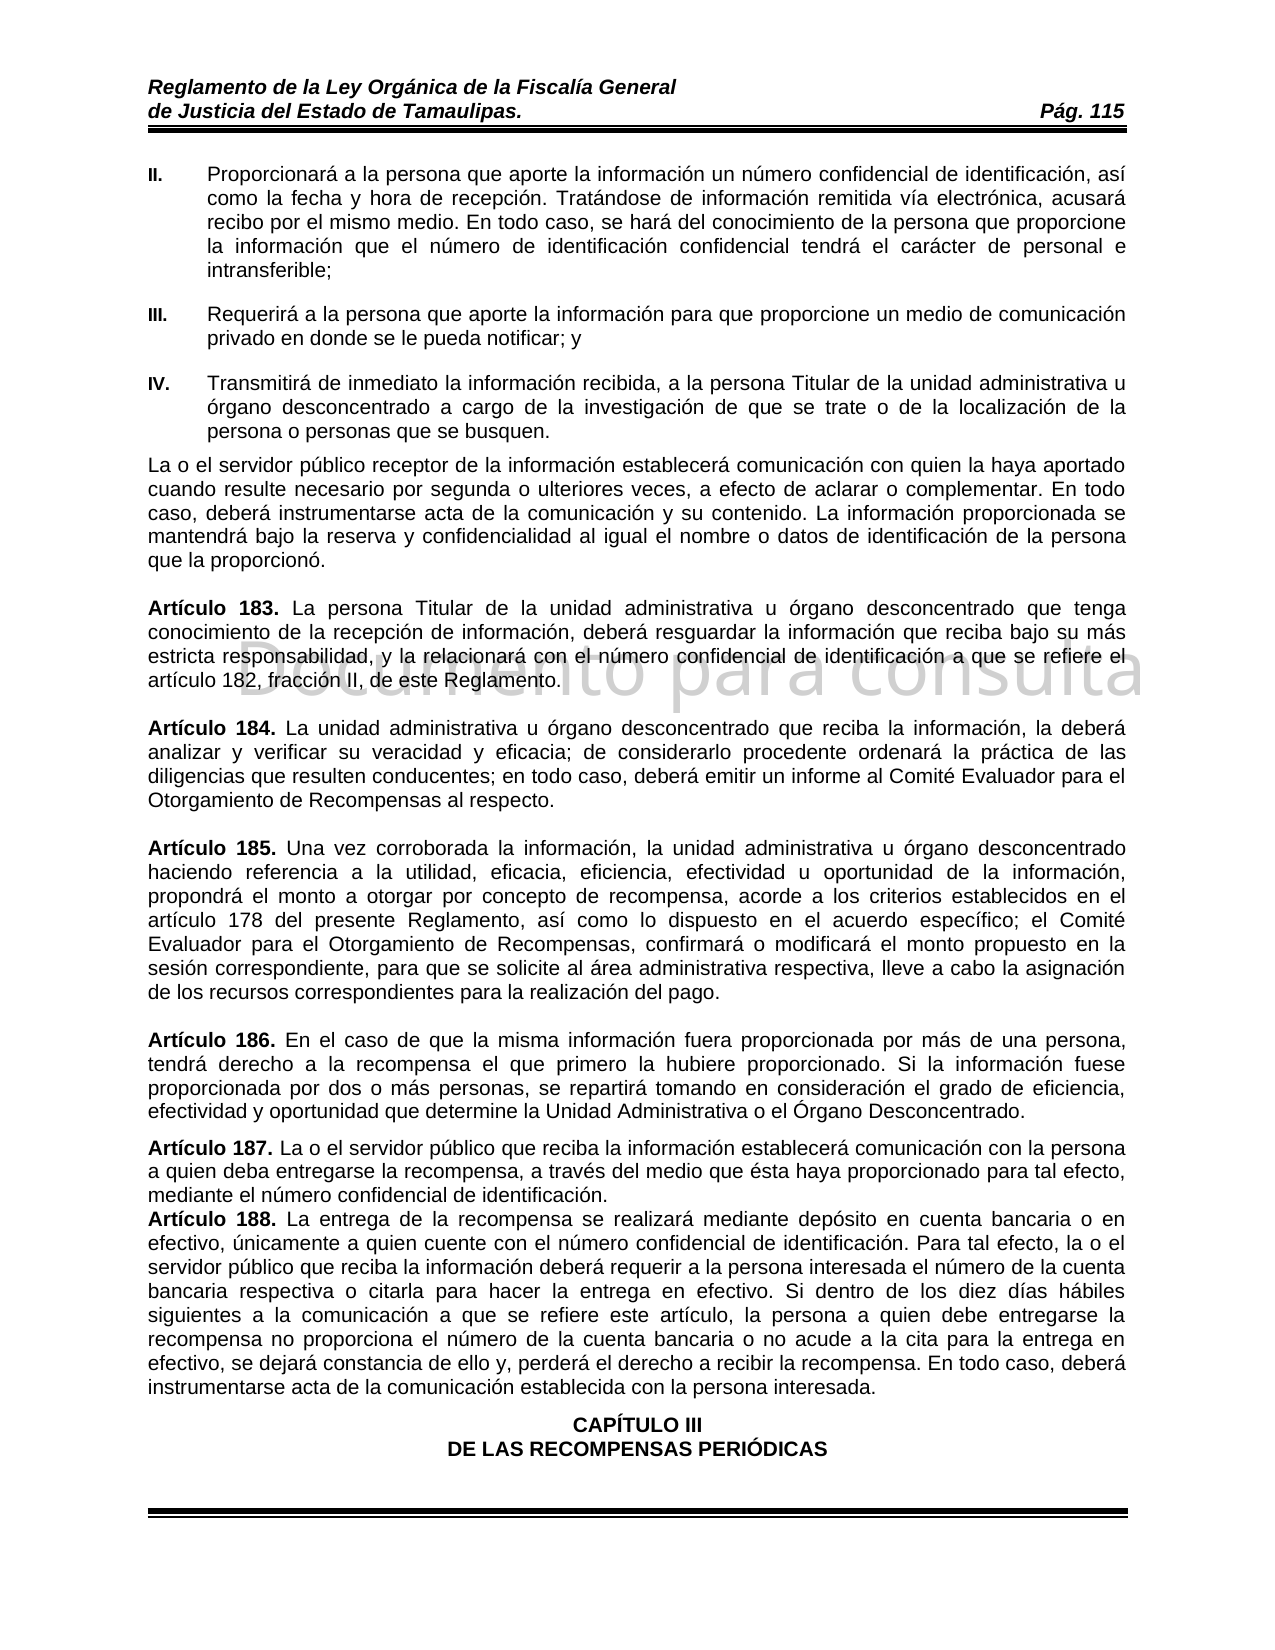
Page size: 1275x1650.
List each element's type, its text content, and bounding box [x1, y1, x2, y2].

text Artículo 183. La persona Titular de la unidad administrativa u órgano desconcentrado que tenga conocimiento de la recepción de información, deberá resguardar la información que reciba bajo su más estricta responsabilidad, y la relacionará con el número confidencial de identificación a que se refiere el artículo 182, fracción II, de este Reglamento. [148, 596, 1127, 692]
text Artículo 187. La o el servidor público que reciba la información establecerá comunicación con la persona a quien deba entregarse la recompensa, a través del medio que ésta haya proporcionado para tal efecto, mediante el número confidencial de identificación. [148, 1135, 1127, 1207]
text Artículo 184. La unidad administrativa u órgano desconcentrado que reciba la información, la deberá analizar y verificar su veracidad y eficacia; de considerarlo procedente ordenará la práctica de las diligencias que resulten conducentes; en todo caso, deberá emitir un informe al Comité Evaluador para el Otorgamiento de Recompensas al respecto. [148, 716, 1127, 812]
text Artículo 185. Una vez corroborada la información, la unidad administrativa u órgano desconcentrado haciendo referencia a la utilidad, eficacia, eficiencia, efectividad u oportunidad de la información, propondrá el monto a otorgar por concepto de recompensa, acorde a los criterios establecidos en el artículo 178 del presente Reglamento, así como lo dispuesto en el acuerdo específico; el Comité Evaluador para el Otorgamiento de Recompensas, confirmará o modificará el monto propuesto en la sesión correspondiente, para que se solicite al área administrativa respectiva, lleve a cabo la asignación de los recursos correspondientes para la realización del pago. [148, 836, 1127, 1003]
text Artículo 188. La entrega de la recompensa se realizará mediante depósito en cuenta bancaria o en efectivo, únicamente a quien cuente con el número confidencial de identificación. Para tal efecto, la o el servidor público que reciba la información deberá requerir a la persona interesada el número de la cuenta bancaria respectiva o citarla para hacer la entrega en efectivo. Si dentro de los diez días hábiles siguientes a la comunicación a que se refiere este artículo, la persona a quien debe entregarse la recompensa no proporciona el número de la cuenta bancaria o no acude a la cita para la entrega en efectivo, se dejará constancia de ello y, perderá el derecho a recibir la recompensa. En todo caso, deberá instrumentarse acta de la comunicación establecida con la persona interesada. [148, 1207, 1127, 1399]
text CAPÍTULO III [148, 1413, 1127, 1437]
list Proporcionará a la persona que aporte la información un número confidencial de identificación, así como la fecha y hora de recepción. Tratándose de información remitida vía electrónica, acusará recibo por el mismo medio. En todo caso, se hará del conocimiento de la persona que proporcione la información que el número de identificación confidencial tendrá el carácter de personal e intransferible; [148, 162, 1127, 281]
text Artículo 186. En el caso de que la misma información fuera proporcionada por más de una persona, tendrá derecho a la recompensa el que primero la hubiere proporcionado. Si la información fuese proporcionada por dos o más personas, se repartirá tomando en consideración el grado de eficiencia, efectividad y oportunidad que determine la Unidad Administrativa o el Órgano Desconcentrado. [148, 1027, 1127, 1123]
text La o el servidor público receptor de la información establecerá comunicación con quien la haya aportado cuando resulte necesario por segunda o ulteriores veces, a efecto de aclarar o complementar. En todo caso, deberá instrumentarse acta de la comunicación y su contenido. La información proporcionada se mantendrá bajo la reserva y confidencialidad al igual el nombre o datos de identificación de la persona que la proporcionó. [148, 452, 1127, 572]
list Transmitirá de inmediato la información recibida, a la persona Titular de la unidad administrativa u órgano desconcentrado a cargo de la investigación de que se trate o de la localización de la persona o personas que se busquen. [148, 371, 1127, 443]
list Requerirá a la persona que aporte la información para que proporcione un medio de comunicación privado en donde se le pueda notificar; y [148, 302, 1127, 350]
text DE LAS RECOMPENSAS PERIÓDICAS [148, 1437, 1127, 1461]
